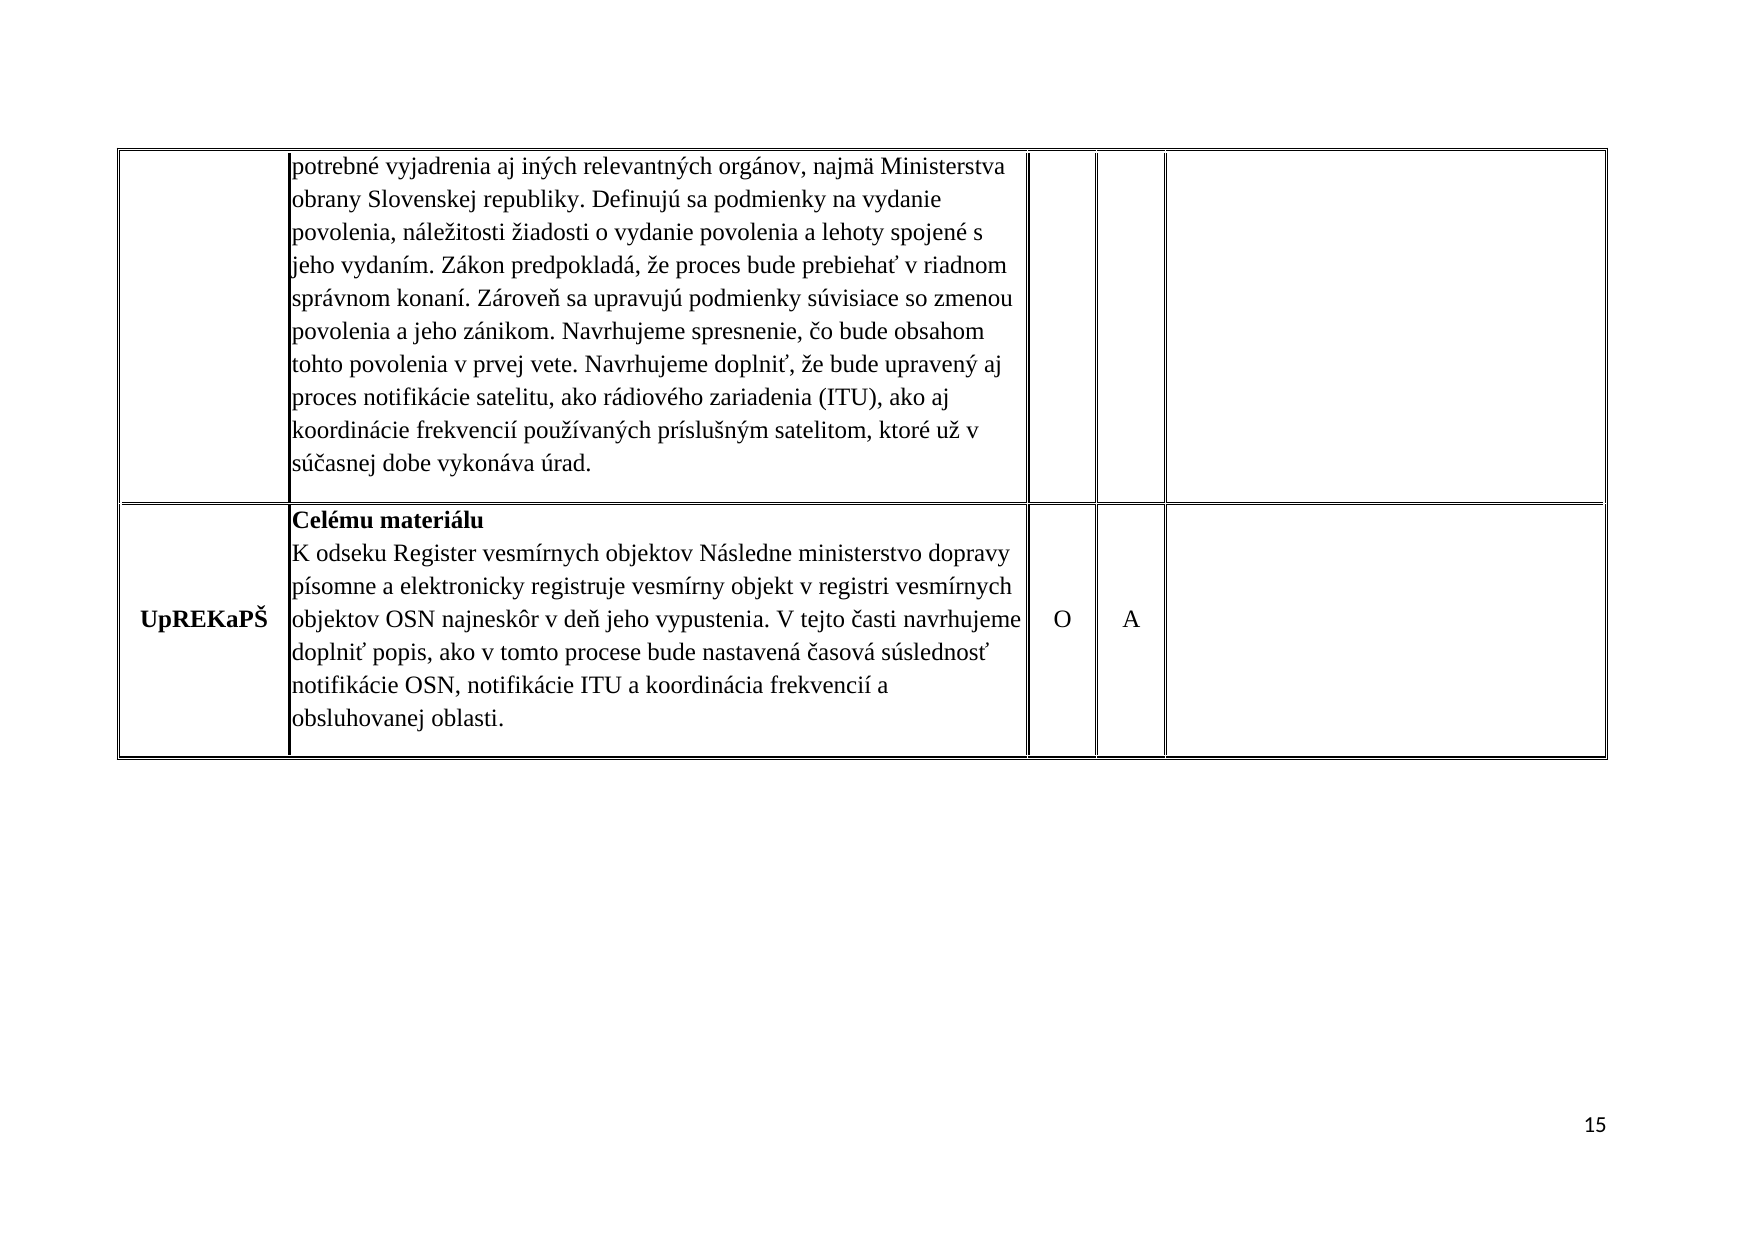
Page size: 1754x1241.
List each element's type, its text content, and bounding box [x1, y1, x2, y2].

table_cell UpREKaPŠ [120, 501, 289, 756]
table_cell [1166, 151, 1605, 501]
table_cell Celému materiálu K odseku Register vesmírnych objektov Následne ministerstvo dopravy písomne a elektronicky registruje vesmírny objekt v registri vesmírnych objektov OSN najneskôr v deň jeho vypustenia. V tejto časti navrhujeme doplniť popis, ako v tomto procese bude nastavená časová súslednosť notifikácie OSN, notifikácie ITU a koordinácia frekvencií a obsluhovanej oblasti. [289, 501, 1028, 756]
table_cell UpREKaPŠ [120, 151, 289, 501]
table_cell A [1097, 505, 1166, 756]
table_cell O [1028, 505, 1097, 756]
table_cell [1166, 501, 1605, 756]
table_cell O [1028, 151, 1097, 501]
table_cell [289, 149, 1028, 501]
table_cell A [1097, 151, 1166, 501]
